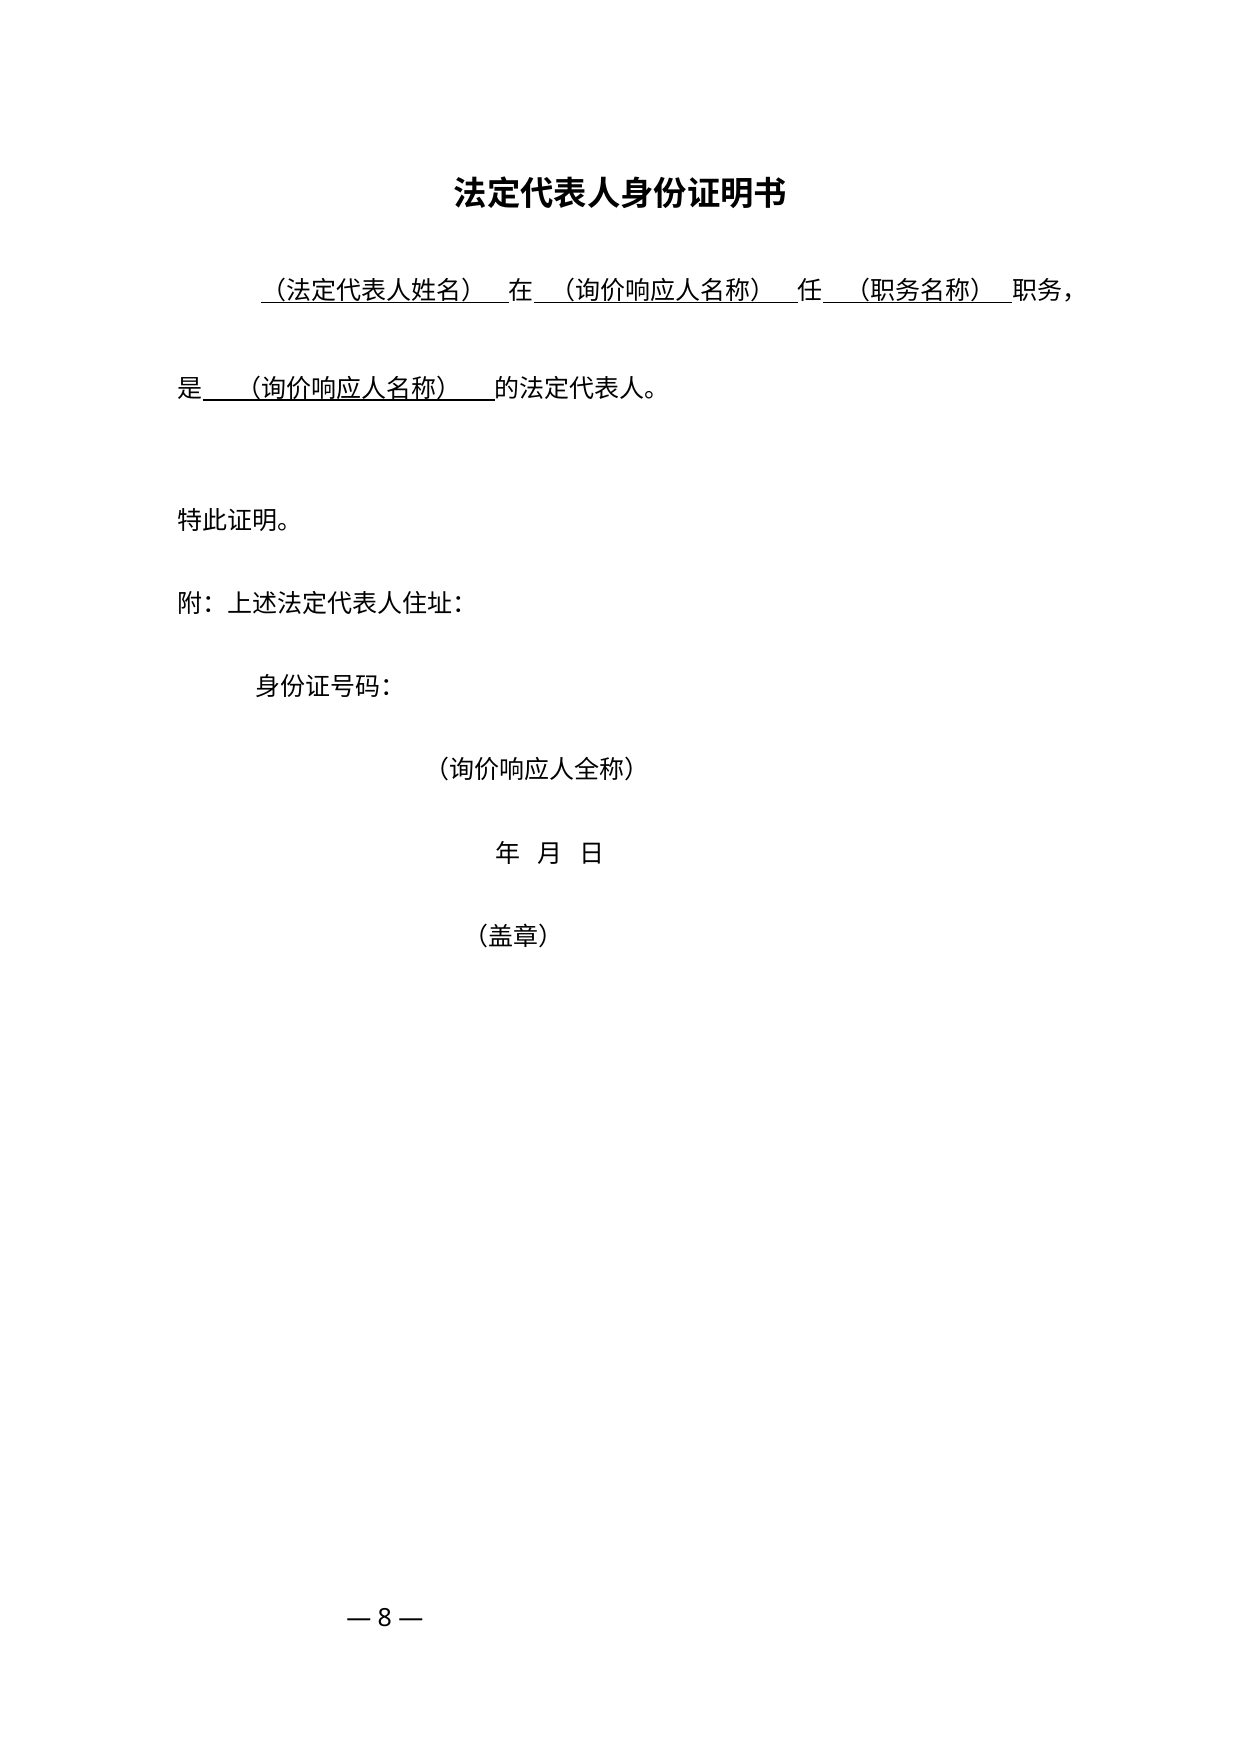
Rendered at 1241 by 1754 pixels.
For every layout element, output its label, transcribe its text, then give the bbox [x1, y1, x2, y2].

text （询价响应人全称） [177, 736, 1063, 801]
text 特此证明。 [177, 486, 1063, 551]
text 附：上述法定代表人住址： [177, 569, 1063, 634]
text （盖章） [177, 902, 1063, 967]
text （法定代表人姓名） 在 （询价响应人名称） 任 （职务名称） 职务，是 （询价响应人名称） 的法定代表人。 [177, 256, 1063, 419]
text 年 月 日 [177, 819, 1063, 884]
text 法定代表人身份证明书 [177, 159, 1063, 224]
text 身份证号码： [177, 652, 1063, 717]
